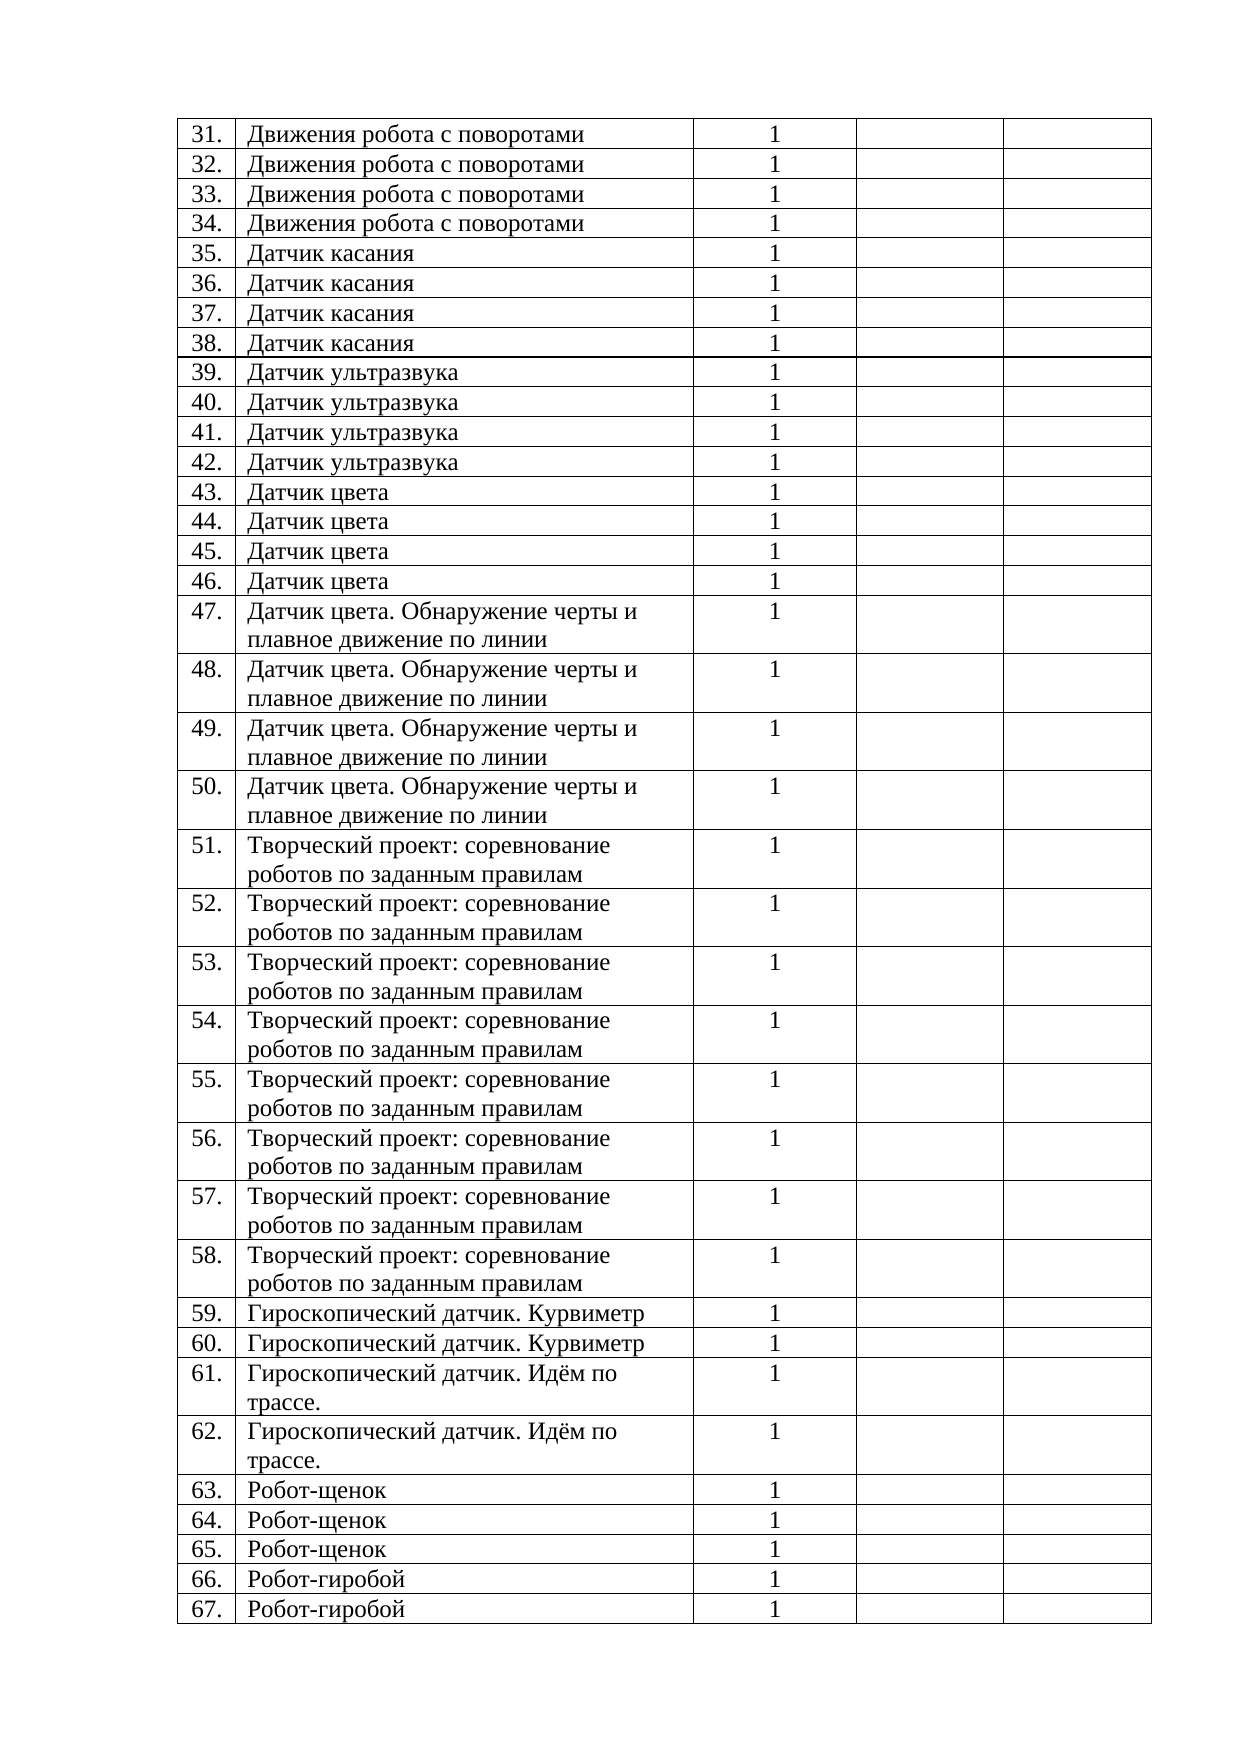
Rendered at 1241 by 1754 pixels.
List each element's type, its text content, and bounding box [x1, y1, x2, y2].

table_cell 43. [178, 477, 235, 505]
table_cell [1004, 1535, 1151, 1563]
table_cell 61. [178, 1358, 235, 1415]
table_cell 50. [178, 771, 235, 829]
table_cell 48. [178, 654, 235, 712]
table_cell [857, 119, 1003, 148]
table_cell [857, 654, 1003, 712]
table_cell [857, 1416, 1003, 1474]
table_cell 1 [694, 387, 856, 416]
table_cell Творческий проект: соревнование роботов по заданным правилам [236, 889, 693, 946]
table_cell [857, 1181, 1003, 1239]
table_cell [1004, 947, 1151, 1004]
table_cell 1 [694, 1535, 856, 1563]
table_cell Гироскопический датчик. Курвиметр [236, 1328, 693, 1357]
table_cell 1 [694, 536, 856, 565]
table_cell 1 [694, 1240, 856, 1297]
table_cell [1004, 596, 1151, 653]
table_cell Робот-гиробой [236, 1564, 693, 1593]
table_cell [857, 1505, 1003, 1533]
table_cell 1 [694, 713, 856, 770]
table_cell 34. [178, 209, 235, 237]
table_cell [1004, 713, 1151, 770]
table_cell 46. [178, 566, 235, 595]
table_cell [857, 1240, 1003, 1297]
table_cell Датчик касания [236, 238, 693, 267]
table_cell [857, 477, 1003, 505]
table_cell [857, 447, 1003, 476]
table_cell 1 [694, 1064, 856, 1122]
table_cell 1 [694, 417, 856, 446]
table_cell 1 [694, 947, 856, 1004]
table_cell [1004, 654, 1151, 712]
table_cell [1004, 771, 1151, 829]
table_cell [1004, 1358, 1151, 1415]
table_cell 1 [694, 1564, 856, 1593]
table_cell [857, 209, 1003, 237]
table_cell 1 [694, 477, 856, 505]
table_cell [857, 358, 1003, 386]
table_cell Творческий проект: соревнование роботов по заданным правилам [236, 1123, 693, 1180]
table_cell Творческий проект: соревнование роботов по заданным правилам [236, 830, 693, 887]
table_cell 1 [694, 447, 856, 476]
table_cell [857, 1475, 1003, 1504]
table_cell 1 [694, 238, 856, 267]
table_cell Творческий проект: соревнование роботов по заданным правилам [236, 1006, 693, 1063]
table_cell [857, 713, 1003, 770]
table_cell 1 [694, 1475, 856, 1504]
table_cell Датчик цвета. Обнаружение черты и плавное движение по линии [236, 771, 693, 829]
table_cell 1 [694, 1328, 856, 1357]
table_cell 1 [694, 119, 856, 148]
table_cell [1004, 179, 1151, 207]
table_cell 1 [694, 506, 856, 535]
table_cell Робот-щенок [236, 1535, 693, 1563]
table_cell [1004, 209, 1151, 237]
table_cell [1004, 1240, 1151, 1297]
table_cell [1004, 1181, 1151, 1239]
table_cell [1004, 1328, 1151, 1357]
table_cell Гироскопический датчик. Идём по трассе. [236, 1416, 693, 1474]
table_cell Движения робота с поворотами [236, 149, 693, 178]
table_cell 41. [178, 417, 235, 446]
table_cell 36. [178, 268, 235, 297]
table_cell [1004, 830, 1151, 887]
table_cell Робот-щенок [236, 1505, 693, 1533]
table_cell [1004, 417, 1151, 446]
table_cell 1 [694, 1123, 856, 1180]
table_cell [857, 1006, 1003, 1063]
table_cell [857, 536, 1003, 565]
table_cell 1 [694, 179, 856, 207]
table_cell [1004, 1123, 1151, 1180]
table_cell [1004, 268, 1151, 297]
table_cell Датчик цвета [236, 536, 693, 565]
table_cell [1004, 566, 1151, 595]
table_cell Датчик цвета. Обнаружение черты и плавное движение по линии [236, 654, 693, 712]
table_cell Творческий проект: соревнование роботов по заданным правилам [236, 947, 693, 1004]
table_cell 47. [178, 596, 235, 653]
table_cell [857, 1328, 1003, 1357]
table_cell 44. [178, 506, 235, 535]
table_cell Движения робота с поворотами [236, 209, 693, 237]
table_cell 51. [178, 830, 235, 887]
table_cell Датчик ультразвука [236, 358, 693, 386]
table_cell [857, 889, 1003, 946]
table_cell [1004, 358, 1151, 386]
table_cell 1 [694, 358, 856, 386]
table_cell [1004, 149, 1151, 178]
table_cell 64. [178, 1505, 235, 1533]
table_cell [1004, 119, 1151, 148]
table_cell [857, 238, 1003, 267]
table_cell [1004, 1416, 1151, 1474]
table_cell Датчик ультразвука [236, 417, 693, 446]
table_cell 56. [178, 1123, 235, 1180]
table_cell 45. [178, 536, 235, 565]
table_cell 1 [694, 209, 856, 237]
table_cell 1 [694, 596, 856, 653]
table_cell 1 [694, 328, 856, 356]
table_cell 1 [694, 1416, 856, 1474]
table_cell 33. [178, 179, 235, 207]
table_cell [1004, 506, 1151, 535]
table_cell Творческий проект: соревнование роботов по заданным правилам [236, 1181, 693, 1239]
table_cell 52. [178, 889, 235, 946]
table_cell 62. [178, 1416, 235, 1474]
table_cell [1004, 1564, 1151, 1593]
table_cell 42. [178, 447, 235, 476]
table_cell [1004, 387, 1151, 416]
table_cell 60. [178, 1328, 235, 1357]
table_cell 53. [178, 947, 235, 1004]
table_cell [857, 596, 1003, 653]
table_cell [1004, 1298, 1151, 1327]
table_cell [857, 1123, 1003, 1180]
table_cell 40. [178, 387, 235, 416]
table_cell 39. [178, 358, 235, 386]
table_cell 57. [178, 1181, 235, 1239]
table_cell Датчик цвета [236, 506, 693, 535]
table_cell [857, 1535, 1003, 1563]
table_cell Движения робота с поворотами [236, 119, 693, 148]
table_cell 1 [694, 771, 856, 829]
table_cell [857, 771, 1003, 829]
table_cell [857, 417, 1003, 446]
table_cell Датчик цвета [236, 477, 693, 505]
table_cell 1 [694, 830, 856, 887]
table_cell [857, 268, 1003, 297]
table_cell 1 [694, 1505, 856, 1533]
table_cell [857, 1358, 1003, 1415]
table_cell 1 [694, 566, 856, 595]
table_cell [857, 1594, 1003, 1623]
table_cell 32. [178, 149, 235, 178]
table_cell 1 [694, 654, 856, 712]
table_cell 63. [178, 1475, 235, 1504]
table_cell Гироскопический датчик. Идём по трассе. [236, 1358, 693, 1415]
table_cell [857, 947, 1003, 1004]
table_cell Творческий проект: соревнование роботов по заданным правилам [236, 1240, 693, 1297]
table_cell [1004, 1006, 1151, 1063]
table_cell [1004, 889, 1151, 946]
table_cell Датчик касания [236, 298, 693, 327]
table_cell Датчик цвета [236, 566, 693, 595]
table_cell 67. [178, 1594, 235, 1623]
table_cell [1004, 1505, 1151, 1533]
table_cell 59. [178, 1298, 235, 1327]
table_cell [857, 566, 1003, 595]
table_cell [1004, 536, 1151, 565]
table_cell [1004, 1594, 1151, 1623]
table_cell [857, 179, 1003, 207]
table_cell 65. [178, 1535, 235, 1563]
table_cell 1 [694, 1298, 856, 1327]
table_cell [1004, 298, 1151, 327]
table_cell [857, 1064, 1003, 1122]
table_cell Движения робота с поворотами [236, 179, 693, 207]
table_cell [1004, 477, 1151, 505]
table_cell [1004, 328, 1151, 356]
table_cell 1 [694, 1181, 856, 1239]
table_cell Датчик касания [236, 268, 693, 297]
table_cell Датчик ультразвука [236, 447, 693, 476]
table_cell 1 [694, 268, 856, 297]
table_cell [1004, 1475, 1151, 1504]
table_cell 1 [694, 1006, 856, 1063]
table_cell 66. [178, 1564, 235, 1593]
table_cell 1 [694, 1594, 856, 1623]
table_cell 31. [178, 119, 235, 148]
table_cell [857, 149, 1003, 178]
table_cell 55. [178, 1064, 235, 1122]
table_cell 49. [178, 713, 235, 770]
table_cell 1 [694, 1358, 856, 1415]
table_cell [857, 1564, 1003, 1593]
table_cell [857, 298, 1003, 327]
table_cell 54. [178, 1006, 235, 1063]
table_cell [857, 328, 1003, 356]
table_cell [857, 387, 1003, 416]
table_cell 37. [178, 298, 235, 327]
table_cell Датчик касания [236, 328, 693, 356]
table_cell [857, 830, 1003, 887]
table_cell Творческий проект: соревнование роботов по заданным правилам [236, 1064, 693, 1122]
table_cell Робот-щенок [236, 1475, 693, 1504]
table_cell [857, 1298, 1003, 1327]
table_cell Датчик цвета. Обнаружение черты и плавное движение по линии [236, 713, 693, 770]
table_cell [857, 506, 1003, 535]
table_cell [1004, 447, 1151, 476]
table_cell 58. [178, 1240, 235, 1297]
table_cell 35. [178, 238, 235, 267]
table_cell Гироскопический датчик. Курвиметр [236, 1298, 693, 1327]
table_cell Датчик ультразвука [236, 387, 693, 416]
table_cell Робот-гиробой [236, 1594, 693, 1623]
table_cell [1004, 1064, 1151, 1122]
table_cell 1 [694, 149, 856, 178]
table_cell 38. [178, 328, 235, 356]
table_cell [1004, 238, 1151, 267]
table_cell Датчик цвета. Обнаружение черты и плавное движение по линии [236, 596, 693, 653]
table_cell 1 [694, 889, 856, 946]
table_cell 1 [694, 298, 856, 327]
